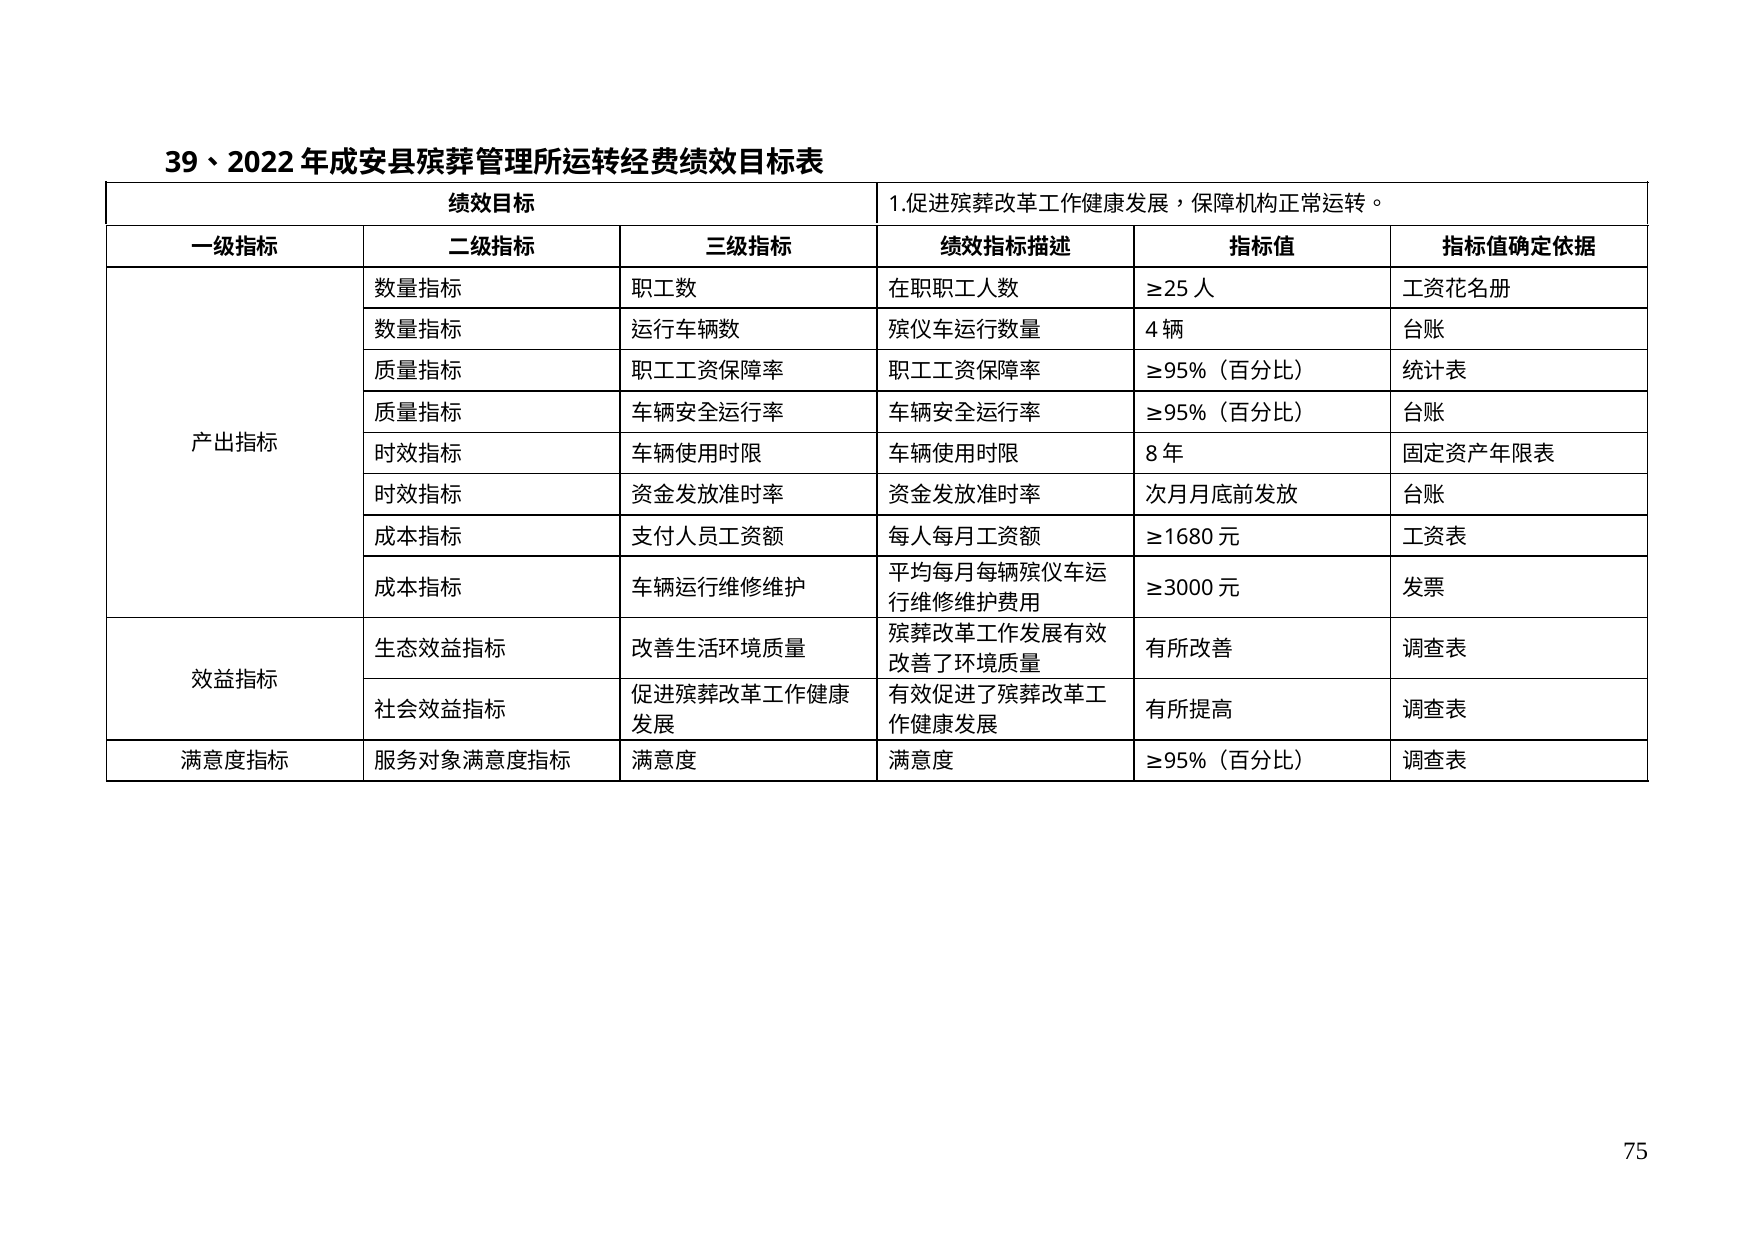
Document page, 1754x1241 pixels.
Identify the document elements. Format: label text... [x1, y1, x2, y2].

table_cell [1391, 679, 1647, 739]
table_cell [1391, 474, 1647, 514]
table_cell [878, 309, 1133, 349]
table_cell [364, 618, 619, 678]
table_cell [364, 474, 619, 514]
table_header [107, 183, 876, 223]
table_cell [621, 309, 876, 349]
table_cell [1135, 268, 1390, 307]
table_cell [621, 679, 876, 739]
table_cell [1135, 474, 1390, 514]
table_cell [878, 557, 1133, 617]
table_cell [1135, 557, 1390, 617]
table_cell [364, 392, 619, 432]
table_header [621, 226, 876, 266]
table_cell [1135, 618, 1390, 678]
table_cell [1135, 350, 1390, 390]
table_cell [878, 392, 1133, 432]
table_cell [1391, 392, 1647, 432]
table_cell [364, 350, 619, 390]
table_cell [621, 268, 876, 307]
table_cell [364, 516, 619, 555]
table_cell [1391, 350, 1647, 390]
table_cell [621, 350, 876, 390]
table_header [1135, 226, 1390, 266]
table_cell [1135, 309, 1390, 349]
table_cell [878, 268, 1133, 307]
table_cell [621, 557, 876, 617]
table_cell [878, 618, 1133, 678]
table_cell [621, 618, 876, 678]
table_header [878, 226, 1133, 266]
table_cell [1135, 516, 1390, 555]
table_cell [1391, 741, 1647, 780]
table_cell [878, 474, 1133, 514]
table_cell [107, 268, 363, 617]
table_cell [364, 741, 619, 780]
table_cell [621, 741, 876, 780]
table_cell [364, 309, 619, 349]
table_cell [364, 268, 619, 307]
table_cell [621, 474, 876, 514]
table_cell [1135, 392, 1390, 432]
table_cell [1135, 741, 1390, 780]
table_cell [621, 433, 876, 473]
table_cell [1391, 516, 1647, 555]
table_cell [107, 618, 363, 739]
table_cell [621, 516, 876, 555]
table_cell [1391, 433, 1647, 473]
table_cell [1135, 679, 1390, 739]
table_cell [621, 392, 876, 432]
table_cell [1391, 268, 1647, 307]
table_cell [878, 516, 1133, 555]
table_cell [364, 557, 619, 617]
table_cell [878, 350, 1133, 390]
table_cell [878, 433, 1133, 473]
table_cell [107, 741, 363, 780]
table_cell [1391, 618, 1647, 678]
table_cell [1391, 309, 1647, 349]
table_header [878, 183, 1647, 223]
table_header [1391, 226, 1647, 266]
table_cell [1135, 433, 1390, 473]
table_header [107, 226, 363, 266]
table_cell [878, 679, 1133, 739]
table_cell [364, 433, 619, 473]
text 39、2022年成安县殡葬管理所运转经费绩效目标表 [106, 142, 1648, 181]
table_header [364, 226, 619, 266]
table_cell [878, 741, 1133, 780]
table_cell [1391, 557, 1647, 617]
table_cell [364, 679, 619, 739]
